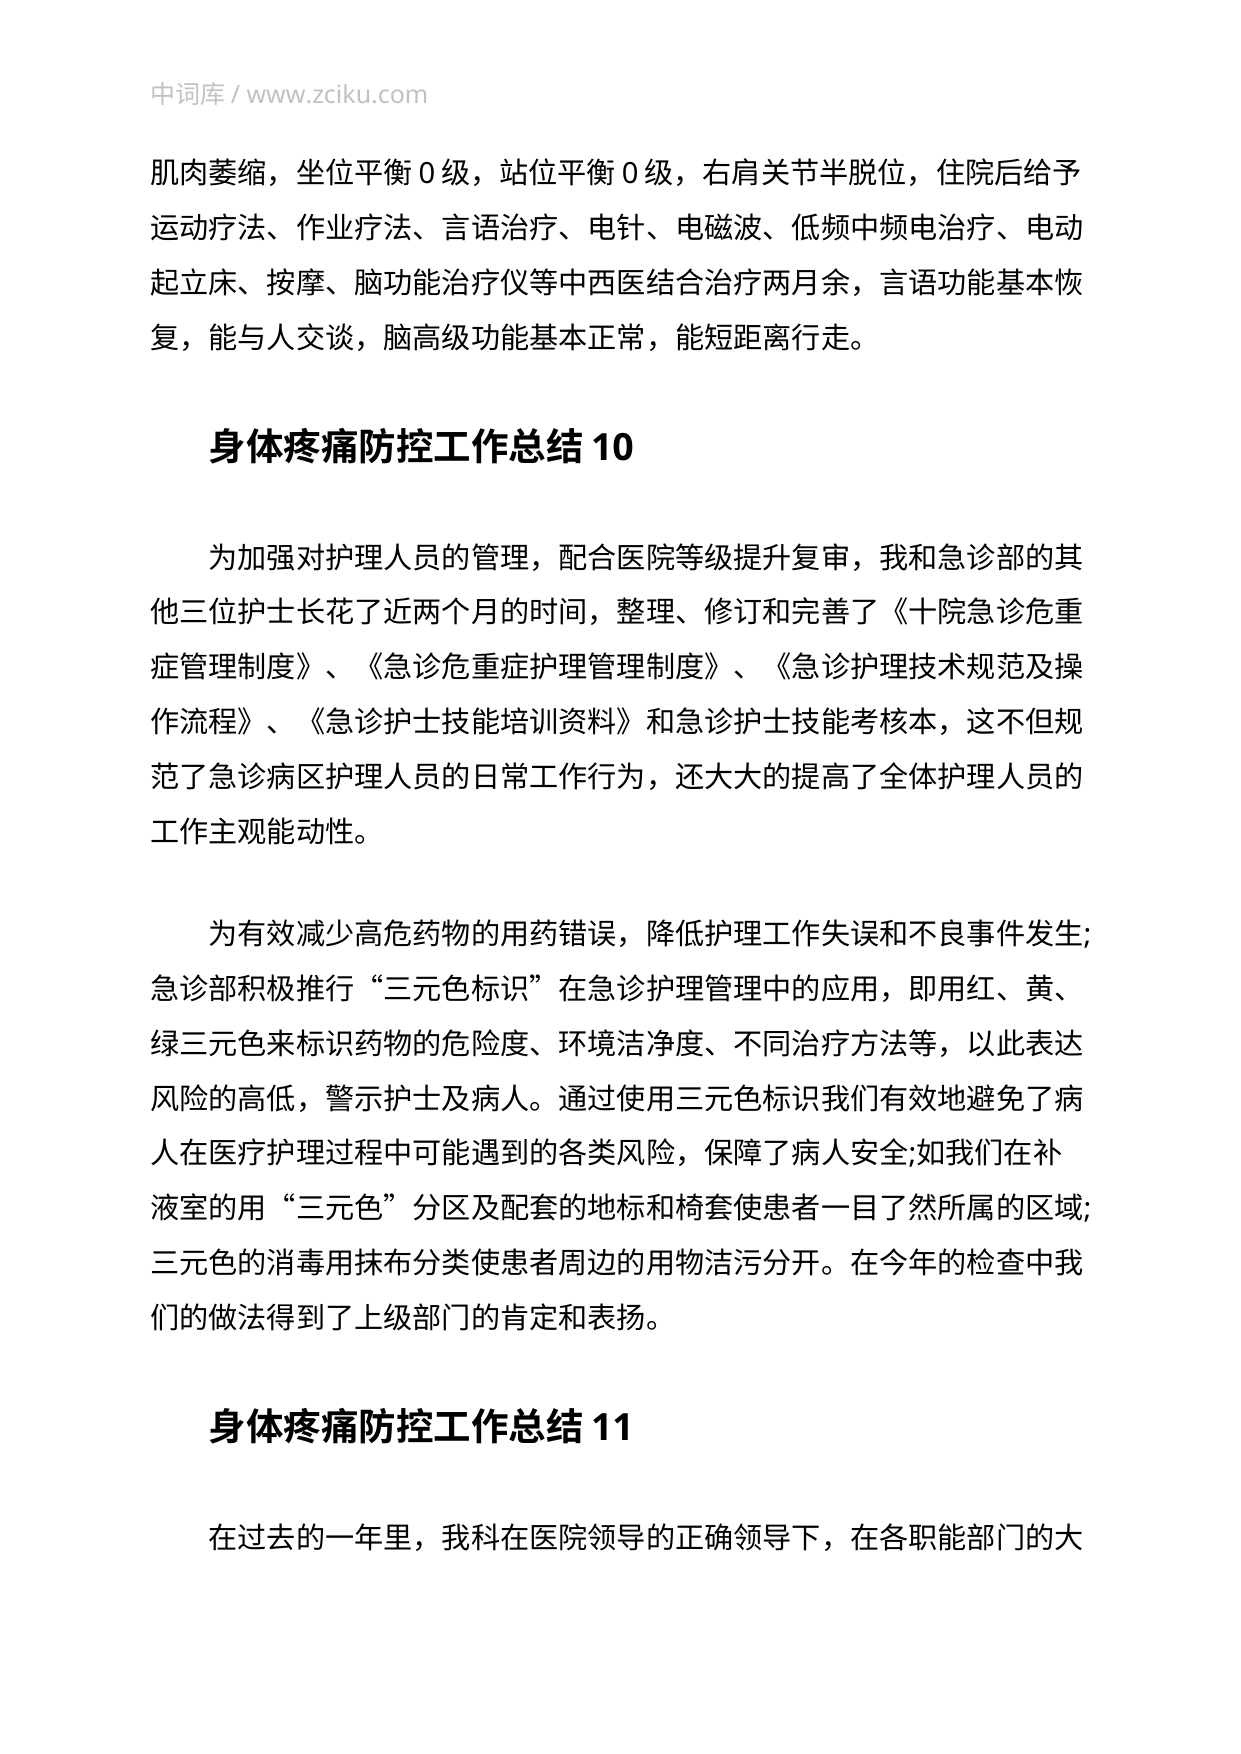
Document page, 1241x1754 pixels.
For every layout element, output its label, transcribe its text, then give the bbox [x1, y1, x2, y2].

text 为加强对护理人员的管理，配合医院等级提升复审，我和急诊部的其他三位护士长花了近两个月的时间，整理、修订和完善了《十院急诊危重症管理制度》、《急诊危重症护理管理制度》、《急诊护理技术规范及操作流程》、《急诊护士技能培训资料》和急诊护士技能考核本，这不但规范了急诊病区护理人员的日常工作行为，还大大的提高了全体护理人员的工作主观能动性。 [150, 534, 1090, 851]
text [150, 1514, 1090, 1557]
text 身体疼痛防控工作总结10 [150, 417, 1090, 471]
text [150, 150, 1090, 357]
text 为有效减少高危药物的用药错误，降低护理工作失误和不良事件发生;急诊部积极推行“三元色标识”在急诊护理管理中的应用，即用红、黄、绿三元色来标识药物的危险度、环境洁净度、不同治疗方法等，以此表达风险的高低，警示护士及病人。通过使用三元色标识我们有效地避免了病人在医疗护理过程中可能遇到的各类风险，保障了病人安全;如我们在补液室的用“三元色”分区及配套的地标和椅套使患者一目了然所属的区域;三元色的消毒用抹布分类使患者周边的用物洁污分开。在今年的检查中我们的做法得到了上级部门的肯定和表扬。 [150, 910, 1090, 1337]
text 身体疼痛防控工作总结11 [150, 1397, 1090, 1451]
